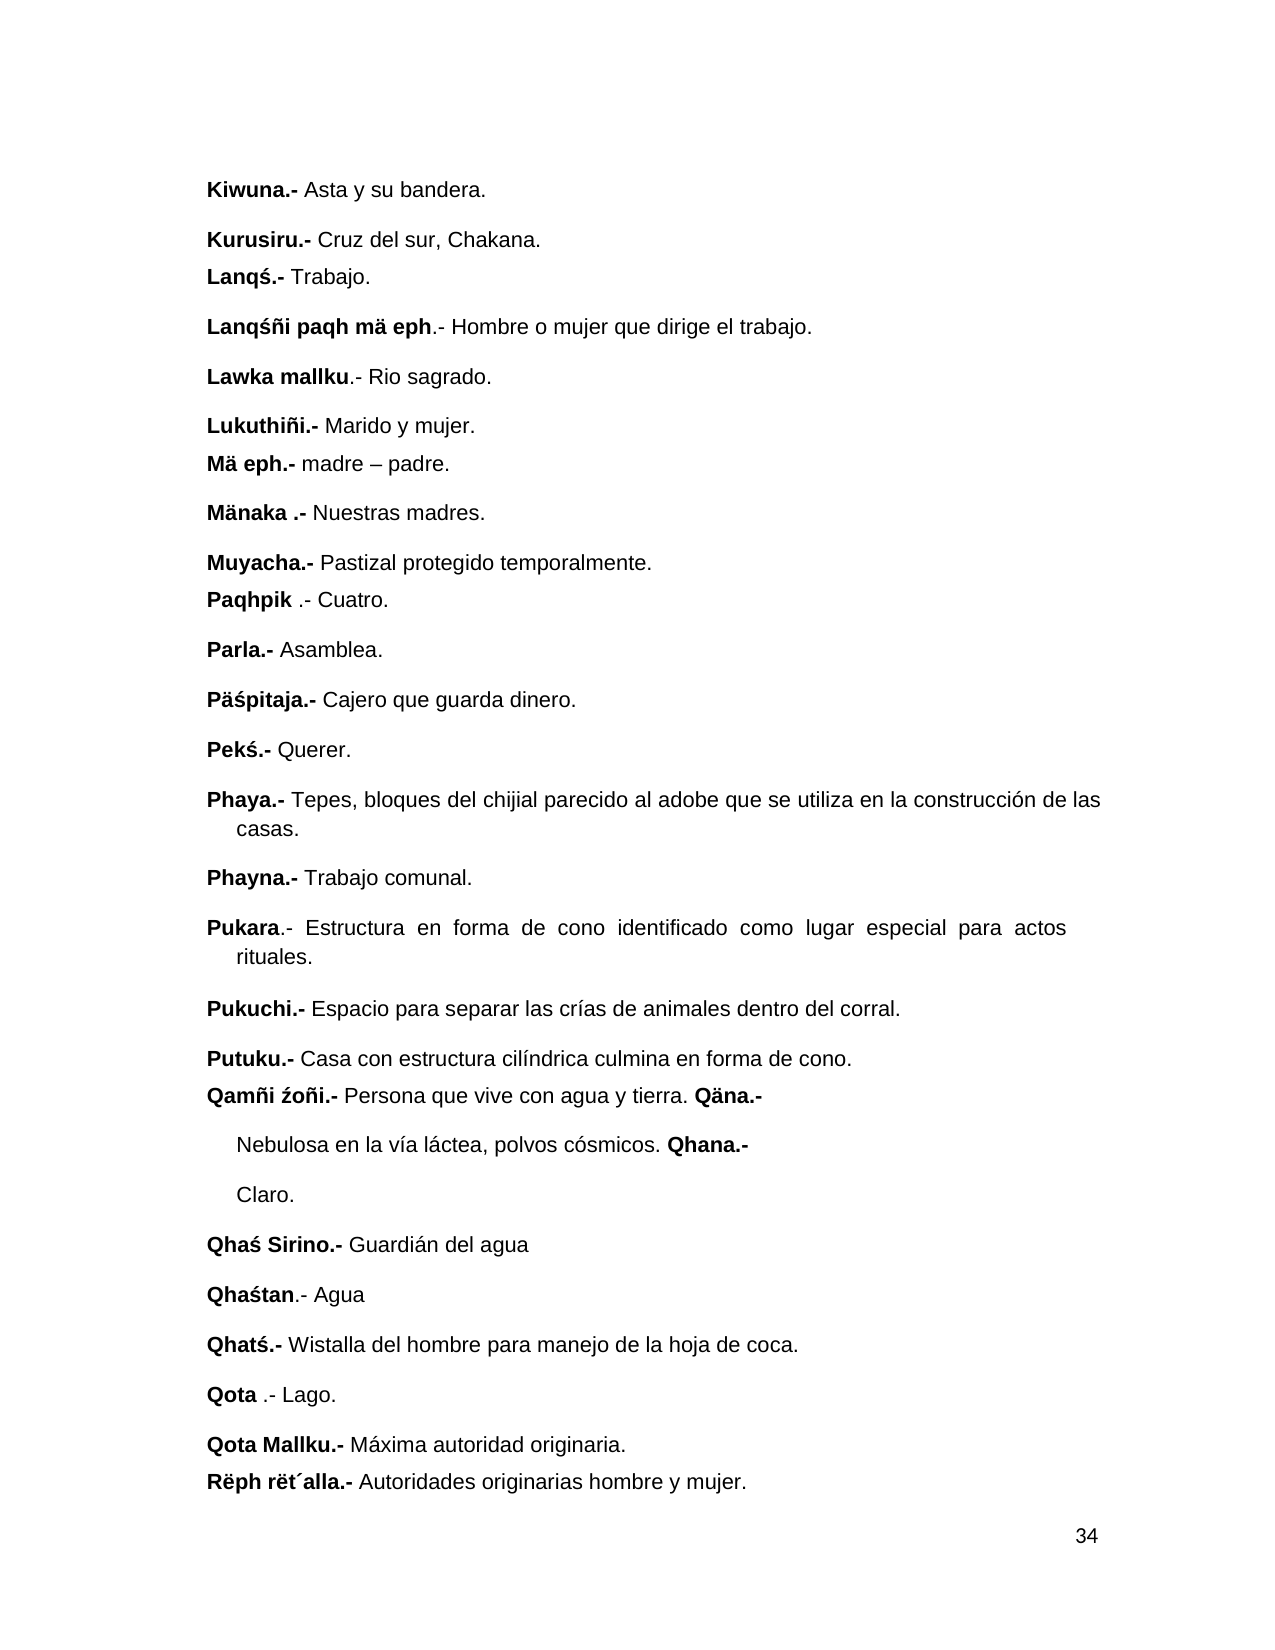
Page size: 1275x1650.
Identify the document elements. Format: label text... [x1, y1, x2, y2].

text Lawka mallku.- Rio sagrado. [207, 364, 1110, 389]
text Parla.- Asamblea. [207, 637, 1110, 662]
text Lukuthiñi.- Marido y mujer. [207, 413, 1110, 439]
text Qota .- Lago. [207, 1382, 1110, 1407]
text Lanqśñi paqh mä eph.- Hombre o mujer que dirige el trabajo. [207, 314, 1110, 339]
text Qhaś Sirino.- Guardián del agua [207, 1232, 1110, 1257]
text Mänaka .- Nuestras madres. [207, 500, 1110, 526]
text Pekś.- Querer. [207, 737, 1110, 762]
text Qhaśtan.- Agua [207, 1282, 1110, 1307]
text Päśpitaja.- Cajero que guarda dinero. [207, 687, 1110, 712]
text Lanqś.- Trabajo. [207, 264, 1110, 289]
text Muyacha.- Pastizal protegido temporalmente. [207, 550, 1110, 575]
text Qhatś.- Wistalla del hombre para manejo de la hoja de coca. [207, 1332, 1110, 1357]
text Pukara.- Estructura en forma de cono identificado como lugar especial para actos rituales. [207, 915, 1098, 969]
text Qota Mallku.- Máxima autoridad originaria. [207, 1431, 1110, 1457]
text Mä eph.- madre – padre. [207, 451, 1110, 476]
text Pukuchi.- Espacio para separar las crías de animales dentro del corral. [207, 996, 1110, 1021]
text Paqhpik .- Cuatro. [207, 587, 1110, 613]
text Qamñi źoñi.- Persona que vive con agua y tierra. Qäna.- Nebulosa en la vía láctea, polvos cósmicos. Qhana.- Claro. [207, 1083, 780, 1207]
text Kiwuna.- Asta y su bandera. [207, 177, 1110, 202]
text Kurusiru.- Cruz del sur, Chakana. [207, 227, 1110, 252]
text Rëph rët´alla.- Autoridades originarias hombre y mujer. [207, 1468, 1110, 1494]
text Phaya.- Tepes, bloques del chijial parecido al adobe que se utiliza en la construcción de las casas. [207, 786, 1110, 841]
text Putuku.- Casa con estructura cilíndrica culmina en forma de cono. [207, 1046, 1110, 1071]
text Phayna.- Trabajo comunal. [207, 865, 1110, 890]
